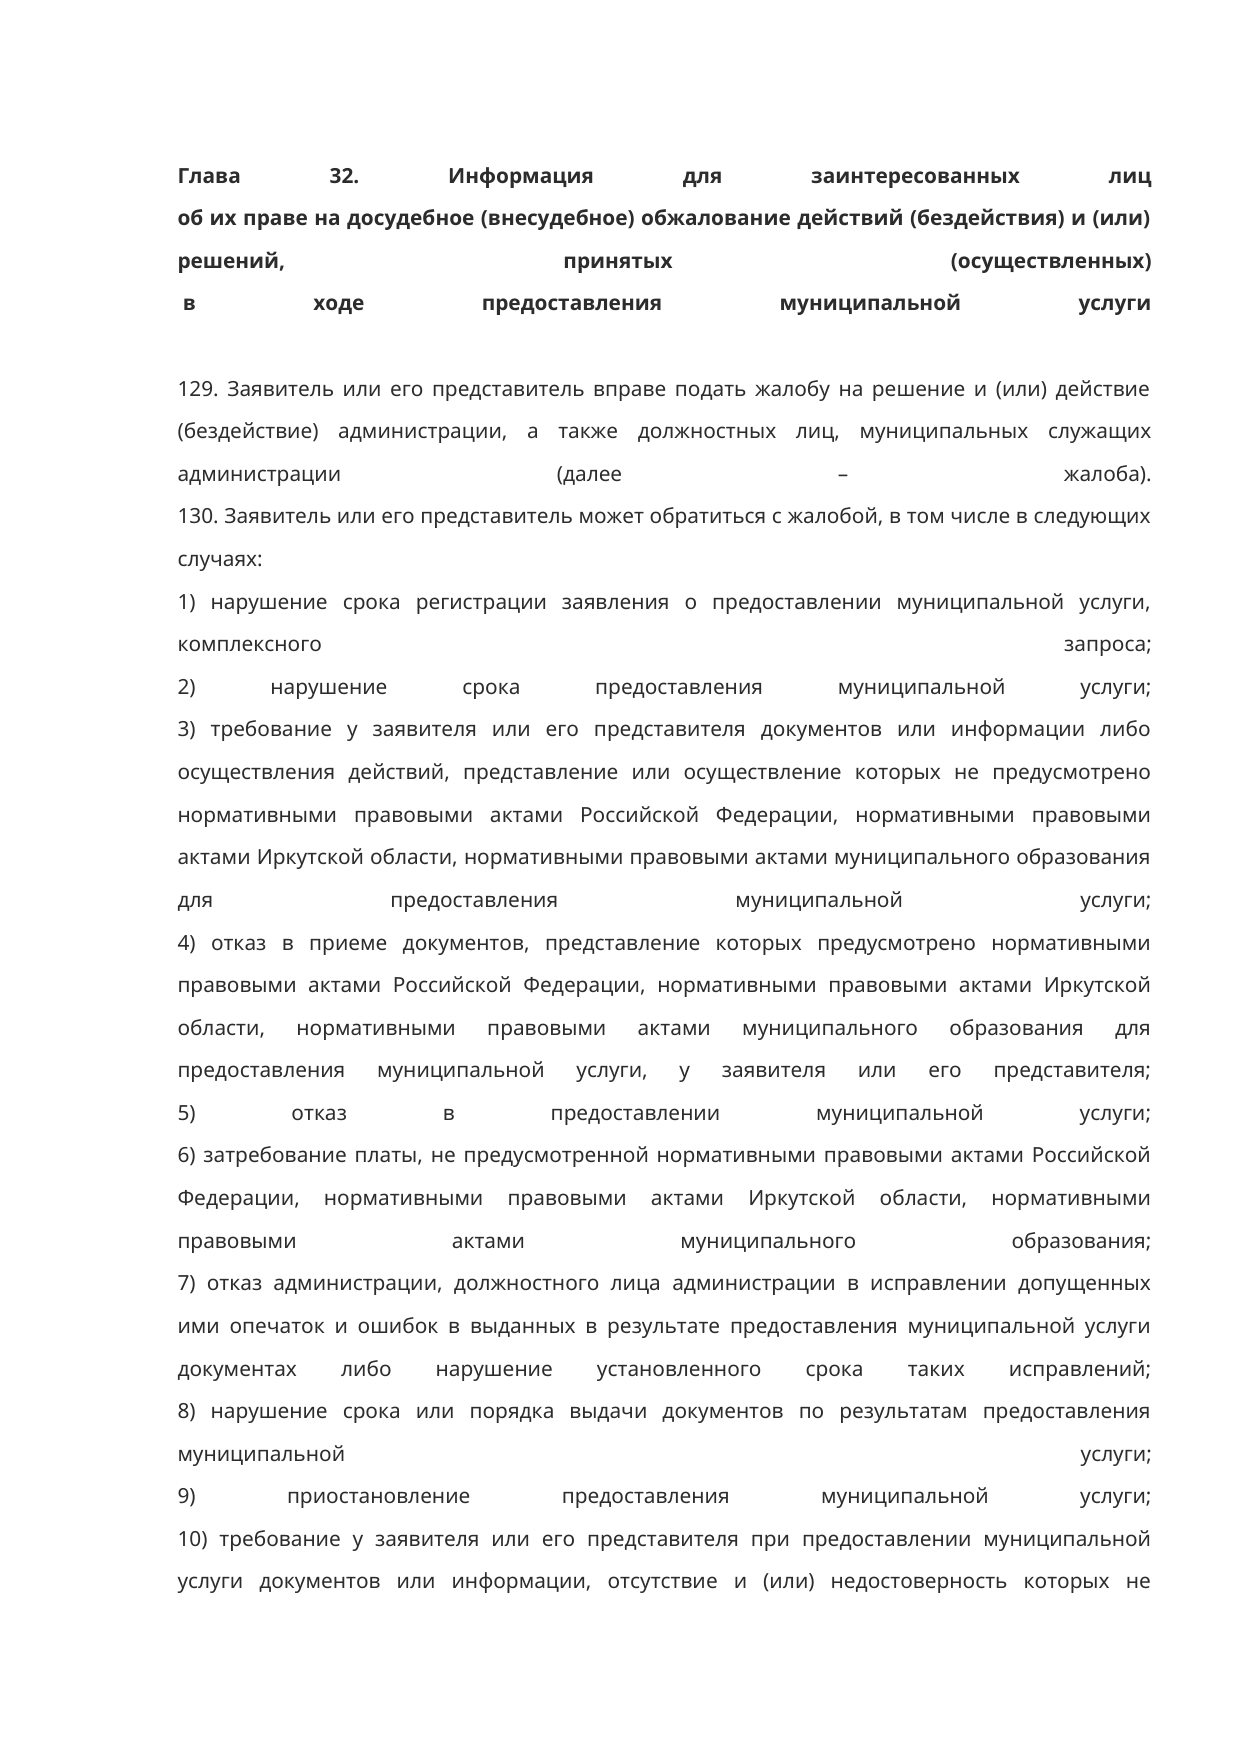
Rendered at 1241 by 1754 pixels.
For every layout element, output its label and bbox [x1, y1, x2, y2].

text [177, 118, 1152, 1595]
